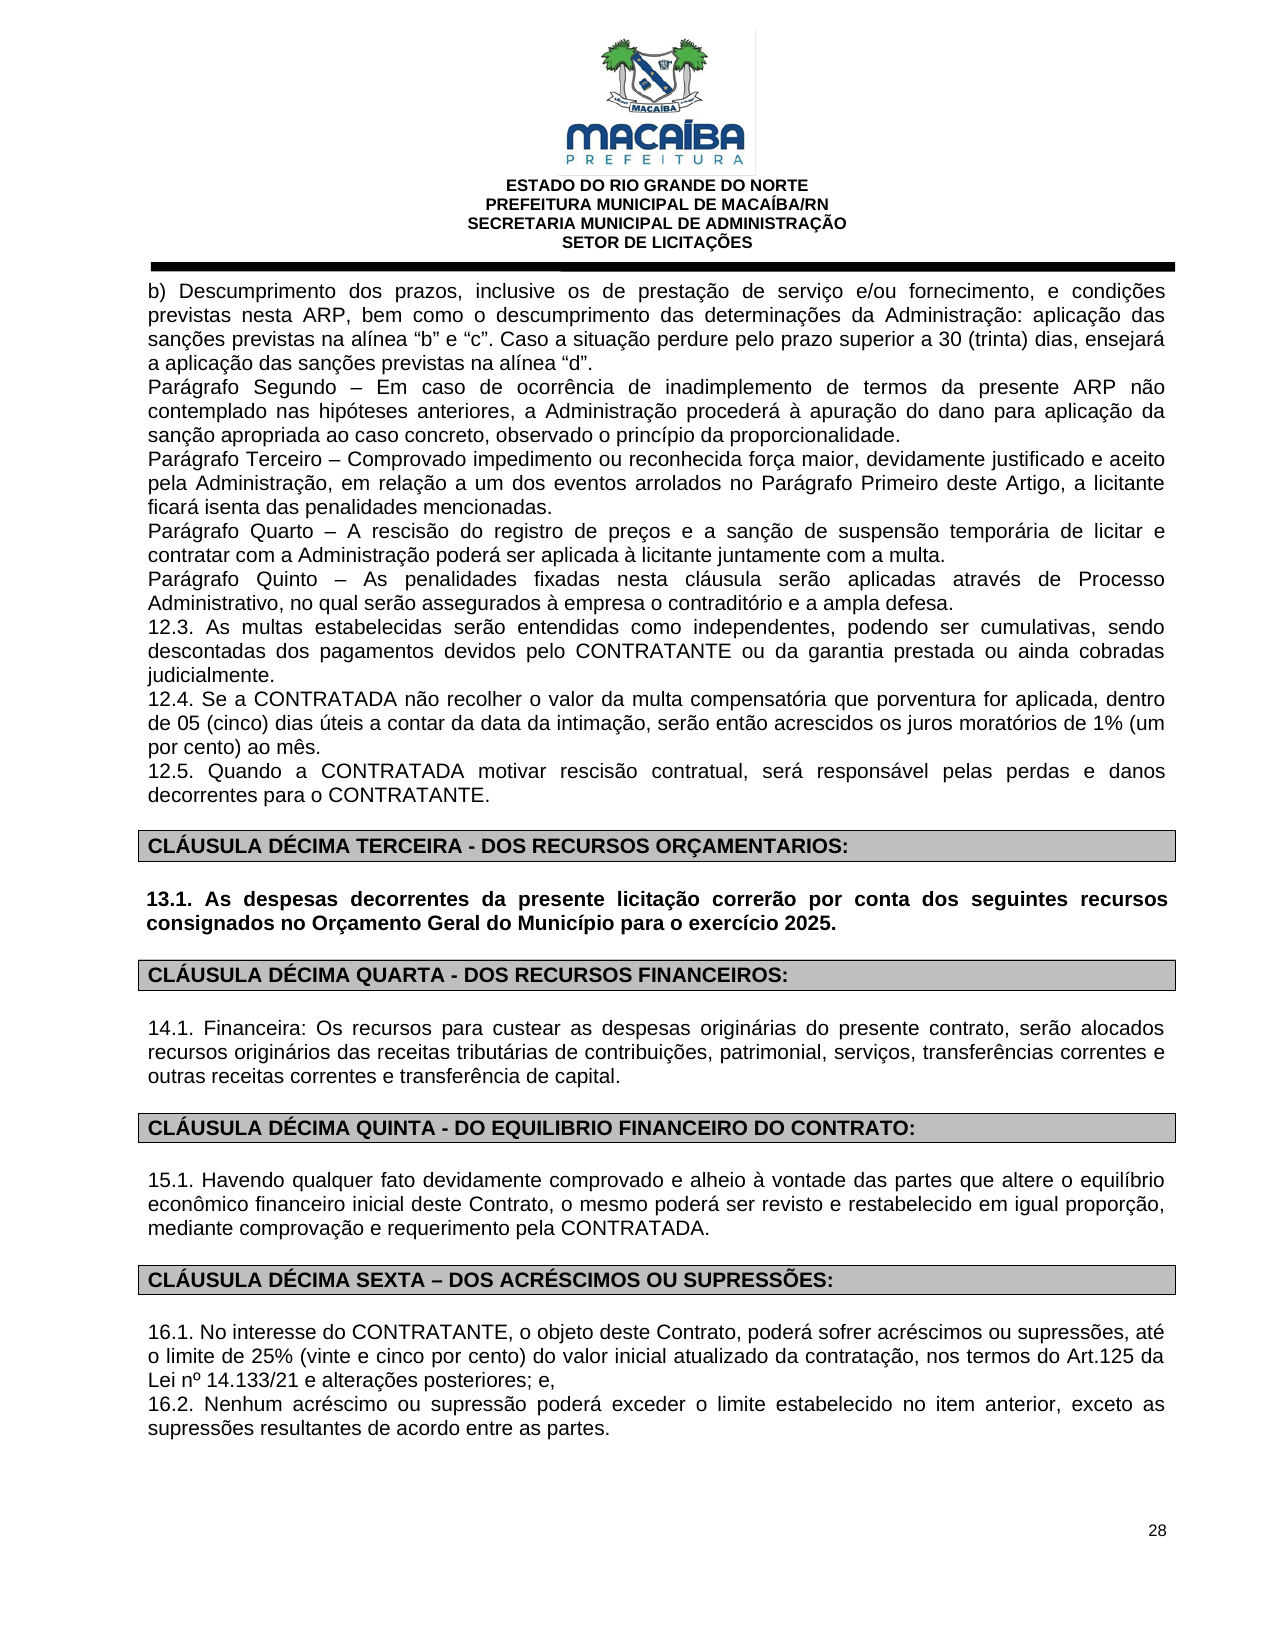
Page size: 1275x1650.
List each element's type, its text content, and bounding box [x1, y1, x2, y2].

text 16.2. Nenhum acréscimo ou supressão poderá exceder o limite estabelecido no item anterior, exceto as supressões resultantes de acordo entre as partes. [148, 1392, 1167, 1440]
text 14.1. Financeira: Os recursos para custear as despesas originárias do presente contrato, serão alocados recursos originários das receitas tributárias de contribuições, patrimonial, serviços, transferências correntes e outras receitas correntes e transferência de capital. [148, 1016, 1167, 1088]
text 12.5. Quando a CONTRATADA motivar rescisão contratual, será responsável pelas perdas e danos decorrentes para o CONTRATANTE. [148, 758, 1167, 806]
text 13.1. As despesas decorrentes da presente licitação correrão por conta dos seguintes recursos consignados no Orçamento Geral do Município para o exercício 2025. [146, 887, 1170, 934]
text b) Descumprimento dos prazos, inclusive os de prestação de serviço e/ou fornecimento, e condições previstas nesta ARP, bem como o descumprimento das determinações da Administração: aplicação das sanções previstas na alínea “b” e “c”. Caso a situação perdure pelo prazo superior a 30 (trinta) dias, ensejará a aplicação das sanções previstas na alínea “d”. [148, 279, 1167, 375]
text CLÁUSULA DÉCIMA QUARTA - DOS RECURSOS FINANCEIROS: [139, 961, 1175, 990]
text CLÁUSULA DÉCIMA QUINTA - DO EQUILIBRIO FINANCEIRO DO CONTRATO: [139, 1114, 1175, 1142]
text Parágrafo Terceiro – Comprovado impedimento ou reconhecida força maior, devidamente justificado e aceito pela Administração, em relação a um dos eventos arrolados no Parágrafo Primeiro deste Artigo, a licitante ficará isenta das penalidades mencionadas. [148, 447, 1167, 519]
text Parágrafo Quarto – A rescisão do registro de preços e a sanção de suspensão temporária de licitar e contratar com a Administração poderá ser aplicada à licitante juntamente com a multa. [148, 519, 1167, 567]
text Parágrafo Segundo – Em caso de ocorrência de inadimplemento de termos da presente ARP não contemplado nas hipóteses anteriores, a Administração procederá à apuração do dano para aplicação da sanção apropriada ao caso concreto, observado o princípio da proporcionalidade. [148, 375, 1167, 447]
text 12.3. As multas estabelecidas serão entendidas como independentes, podendo ser cumulativas, sendo descontadas dos pagamentos devidos pelo CONTRATANTE ou da garantia prestada ou ainda cobradas judicialmente. [148, 615, 1167, 687]
text Parágrafo Quinto – As penalidades fixadas nesta cláusula serão aplicadas através de Processo Administrativo, no qual serão assegurados à empresa o contraditório e a ampla defesa. [148, 567, 1167, 615]
text 16.1. No interesse do CONTRATANTE, o objeto deste Contrato, poderá sofrer acréscimos ou supressões, até o limite de 25% (vinte e cinco por cento) do valor inicial atualizado da contratação, nos termos do Art.125 da Lei nº 14.133/21 e alterações posteriores; e, [148, 1320, 1167, 1392]
text CLÁUSULA DÉCIMA TERCEIRA - DOS RECURSOS ORÇAMENTARIOS: [139, 831, 1175, 861]
text 12.4. Se a CONTRATADA não recolher o valor da multa compensatória que porventura for aplicada, dentro de 05 (cinco) dias úteis a contar da data da intimação, serão então acrescidos os juros moratórios de 1% (um por cento) ao mês. [148, 687, 1167, 758]
text CLÁUSULA DÉCIMA SEXTA – DOS ACRÉSCIMOS OU SUPRESSÕES: [139, 1266, 1175, 1294]
text 15.1. Havendo qualquer fato devidamente comprovado e alheio à vontade das partes que altere o equilíbrio econômico financeiro inicial deste Contrato, o mesmo poderá ser revisto e restabelecido em igual proporção, mediante comprovação e requerimento pela CONTRATADA. [148, 1168, 1167, 1240]
picture [558, 29, 756, 176]
